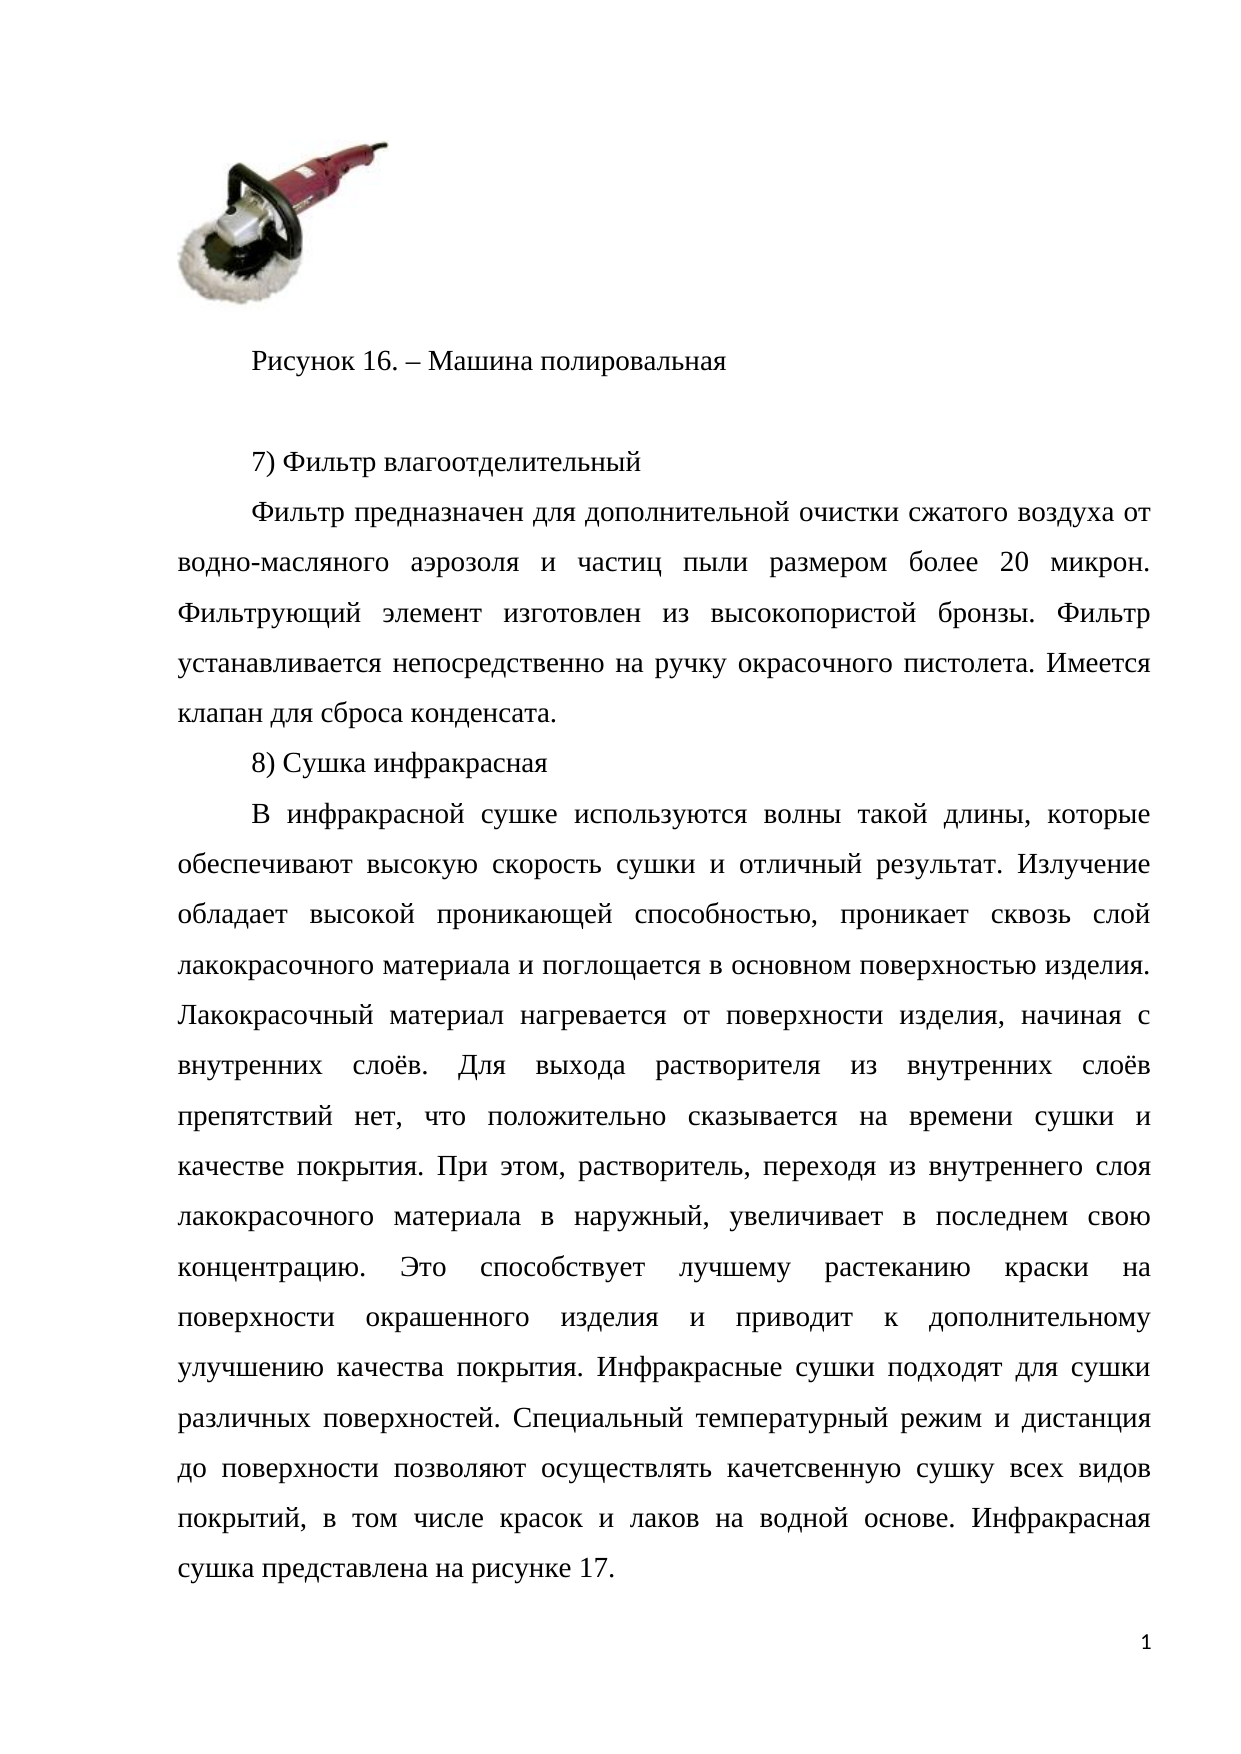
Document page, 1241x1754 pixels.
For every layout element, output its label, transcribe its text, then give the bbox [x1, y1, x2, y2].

text Рисунок 16. – Машина полировальная [177, 343, 1152, 377]
text 8) Сушка инфракрасная [177, 746, 1152, 779]
text 7) Фильтр влагоотделительный [177, 444, 1152, 477]
text В инфракрасной сушке используются волны такой длины, которые обеспечивают высокую скорость сушки и отличный результат. Излучение обладает высокой проникающей способностью, проникает сквозь слой лакокрасочного материала и поглощается в основном поверхностью изделия. Лакокрасочный материал нагревается от поверхности изделия, начиная с внутренних слоёв. Для выхода растворителя из внутренних слоёв препятствий нет, что положительно сказывается на времени сушки и качестве покрытия. При этом, растворитель, переходя из внутреннего слоя лакокрасочного материала в наружный, увеличивает в последнем свою концентрацию. Это способствует лучшему растеканию краски на поверхности окрашенного изделия и приводит к дополнительному улучшению качества покрытия. Инфракрасные сушки подходят для сушки различных поверхностей. Специальный температурный режим и дистанция до поверхности позволяют осуществлять качетсвенную сушку всех видов покрытий, в том числе красок и лаков на водной основе. Инфракрасная сушка представлена на рисунке 17. [177, 796, 1152, 1584]
picture [177, 118, 389, 329]
text Фильтр предназначен для дополнительной очистки сжатого воздуха от водно-масляного аэрозоля и частиц пыли размером более 20 микрон. Фильтрующий элемент изготовлен из высокопористой бронзы. Фильтр устанавливается непосредственно на ручку окрасочного пистолета. Имеется клапан для сброса конденсата. [177, 494, 1152, 729]
